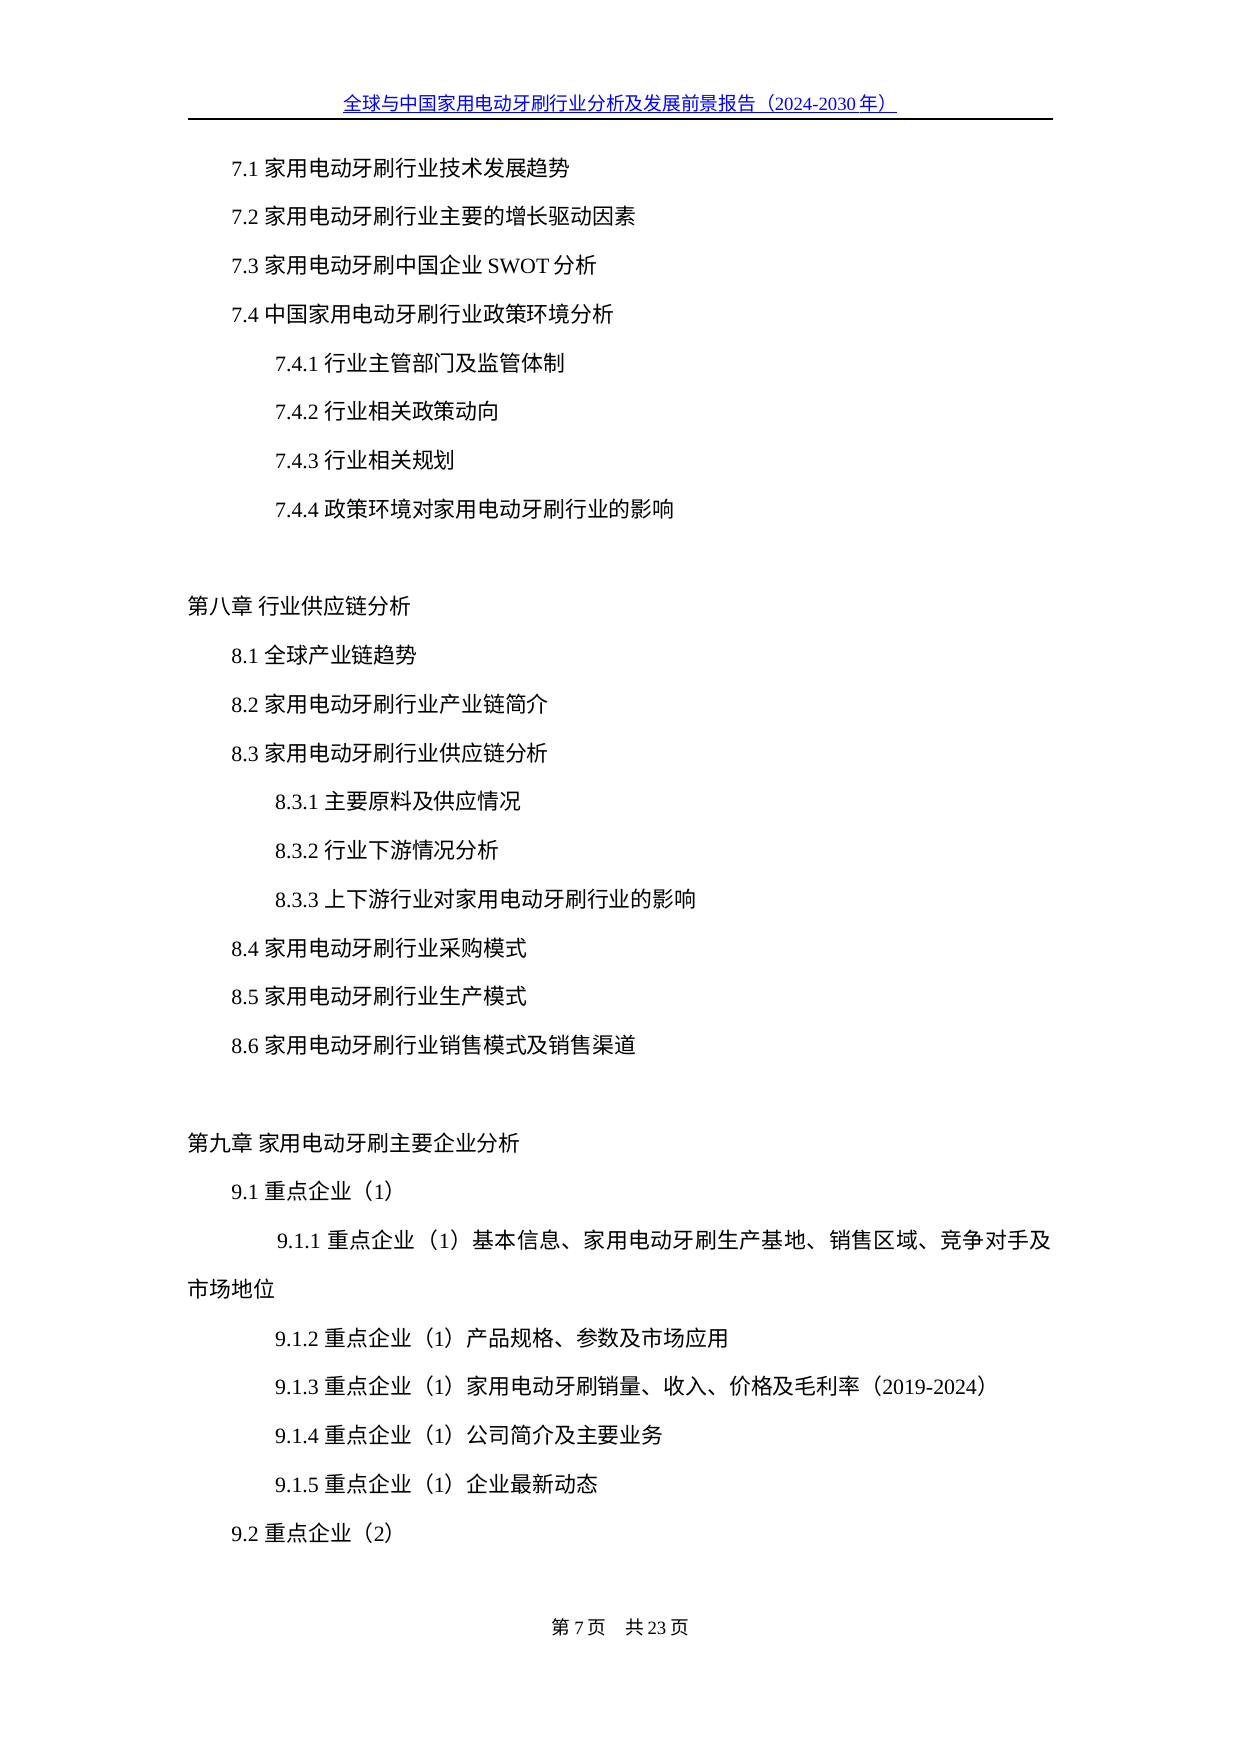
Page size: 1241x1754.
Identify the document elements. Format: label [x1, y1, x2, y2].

text [187, 150, 1053, 1548]
